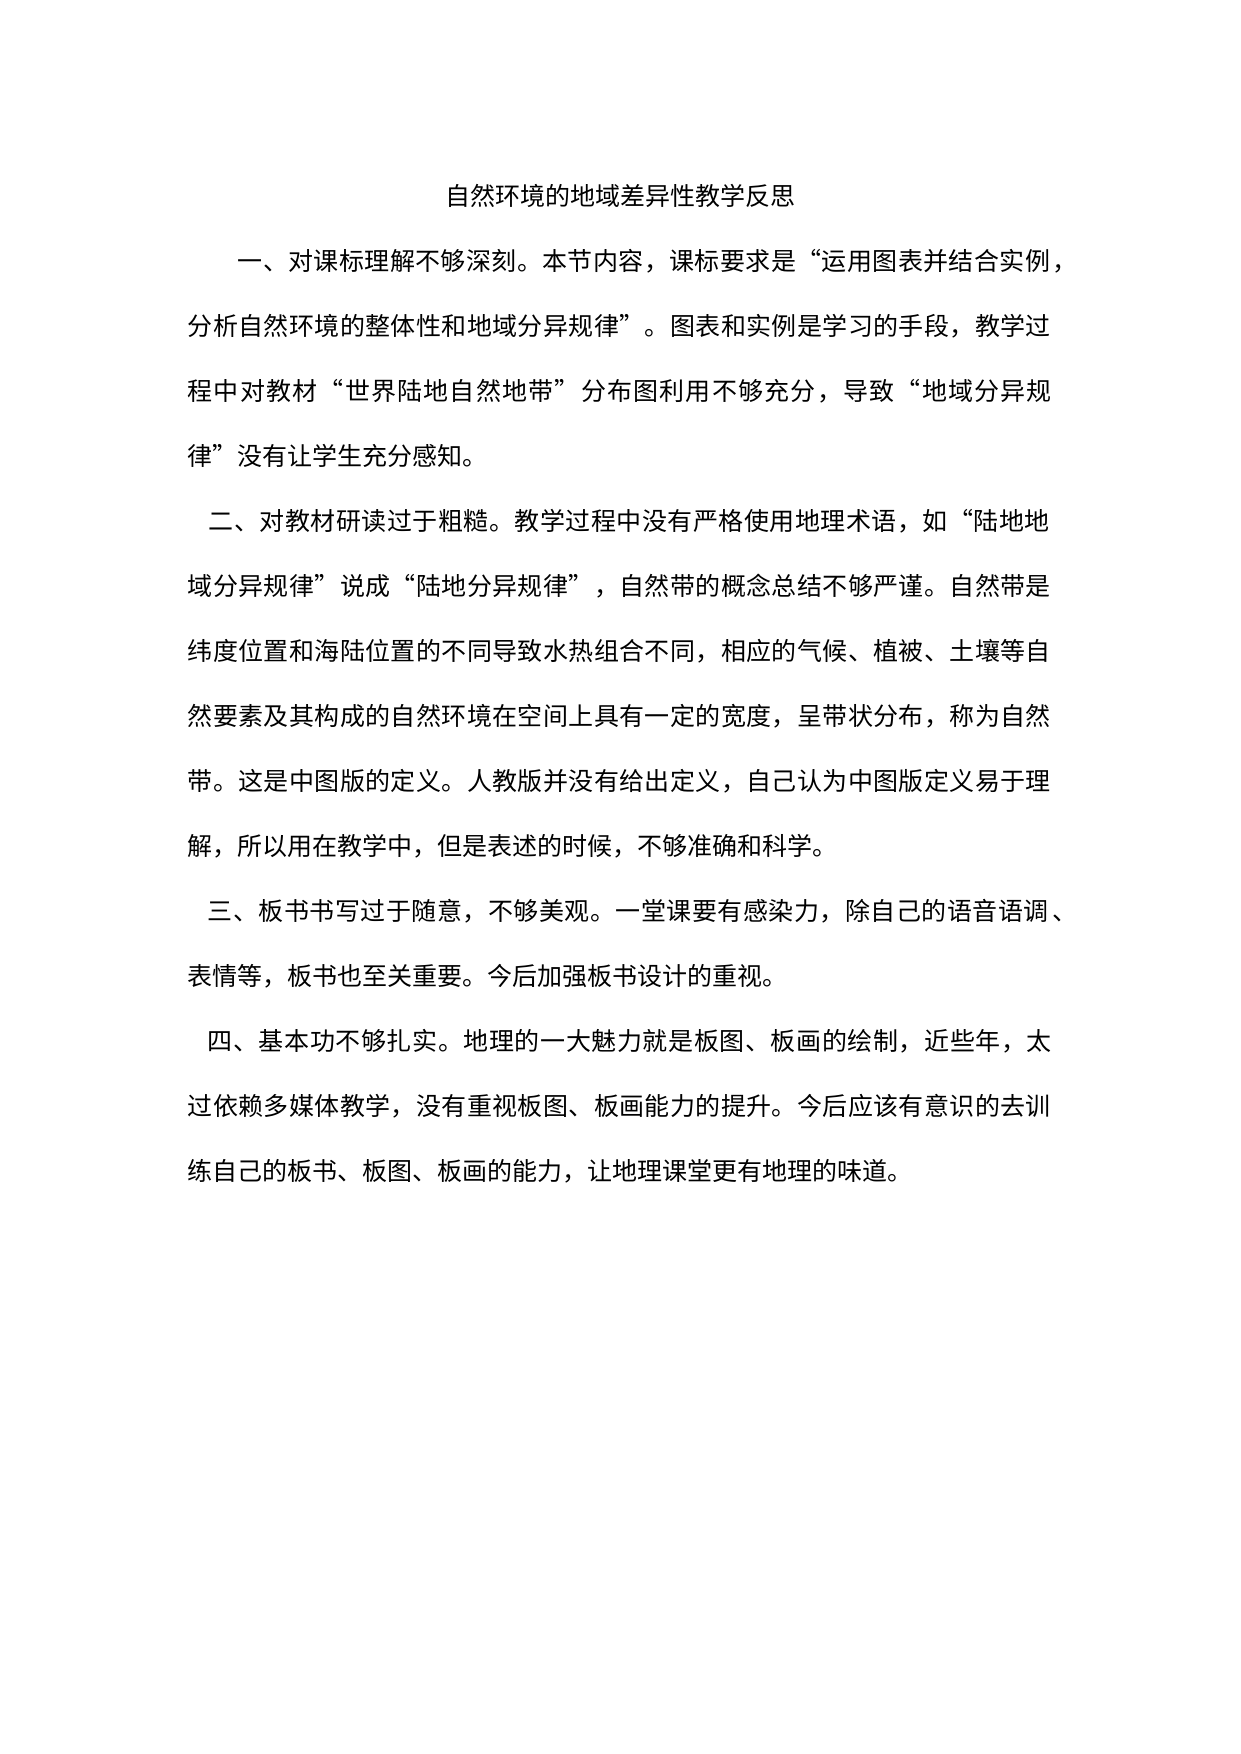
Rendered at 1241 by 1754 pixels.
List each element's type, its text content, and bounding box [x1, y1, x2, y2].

text 一、对课标理解不够深刻。本节内容，课标要求是“运用图表并结合实例，分析自然环境的整体性和地域分异规律”。图表和实例是学习的手段，教学过程中对教材“世界陆地自然地带”分布图利用不够充分，导致“地域分异规律”没有让学生充分感知。 [187, 227, 1053, 487]
text 自然环境的地域差异性教学反思 [187, 162, 1053, 227]
text 三、板书书写过于随意，不够美观。一堂课要有感染力，除自己的语音语调、表情等，板书也至关重要。今后加强板书设计的重视。 [187, 877, 1053, 1007]
text 四、基本功不够扎实。地理的一大魅力就是板图、板画的绘制，近些年，太过依赖多媒体教学，没有重视板图、板画能力的提升。今后应该有意识的去训练自己的板书、板图、板画的能力，让地理课堂更有地理的味道。 [187, 1007, 1053, 1202]
text 二、对教材研读过于粗糙。教学过程中没有严格使用地理术语，如“陆地地域分异规律”说成“陆地分异规律”，自然带的概念总结不够严谨。自然带是纬度位置和海陆位置的不同导致水热组合不同，相应的气候、植被、土壤等自然要素及其构成的自然环境在空间上具有一定的宽度，呈带状分布，称为自然带。这是中图版的定义。人教版并没有给出定义，自己认为中图版定义易于理解，所以用在教学中，但是表述的时候，不够准确和科学。 [187, 487, 1053, 877]
